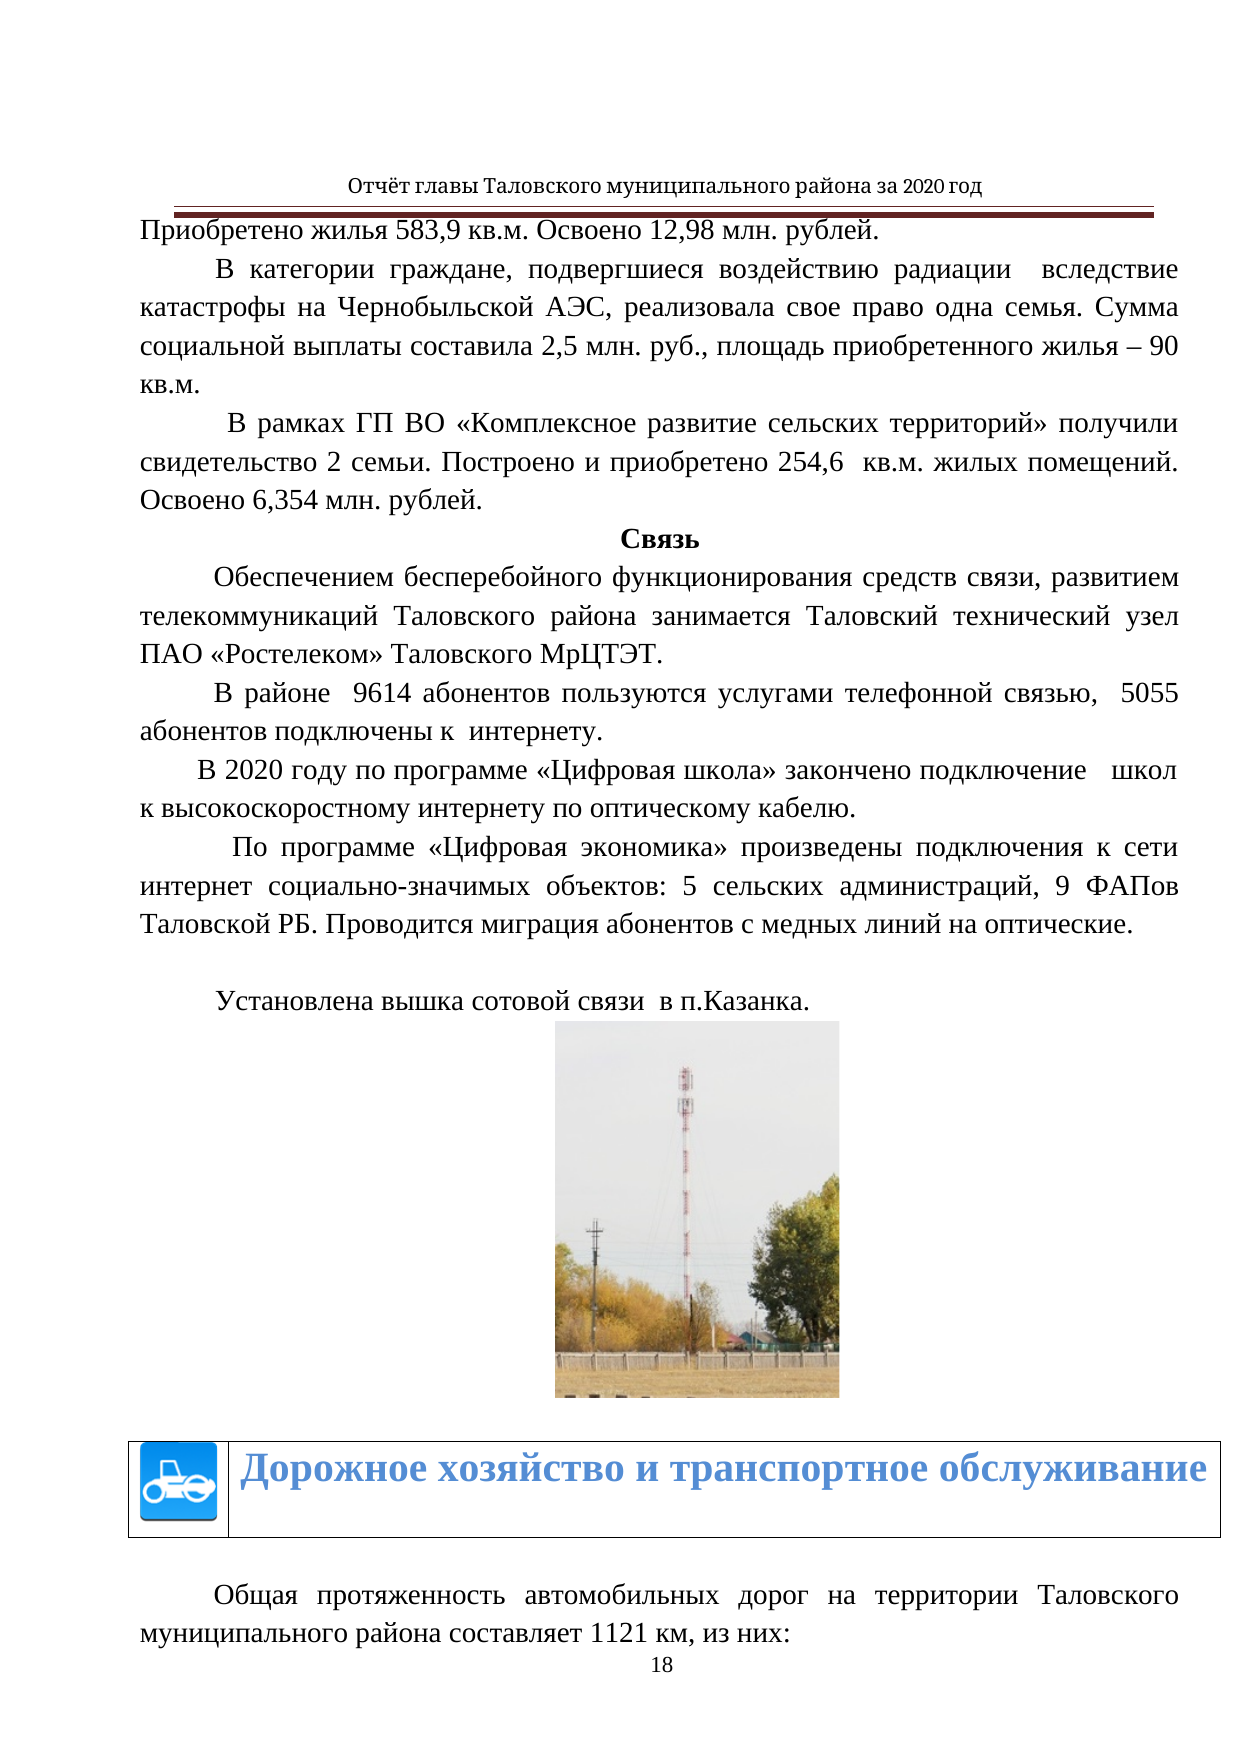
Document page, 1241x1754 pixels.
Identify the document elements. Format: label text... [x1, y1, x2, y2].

table_header [129, 1442, 228, 1537]
text В рамках ГП ВО «Комплексное развитие сельских территорий» получили свидетельство 2 семьи. Построено и приобретено 254,6 кв.м. жилых помещений. Освоено 6,354 млн. рублей. [139, 405, 1180, 516]
text В 2020 году по программе «Цифровая школа» закончено подключение школ к высокоскоростному интернету по оптическому кабелю. [139, 752, 1180, 824]
text В районе 9614 абонентов пользуются услугами телефонной связью, 5055 абонентов подключены к интернету. [139, 675, 1180, 747]
table_header Дорожное хозяйство и транспортное обслуживание [229, 1442, 1220, 1537]
text В категории граждане, подвергшиеся воздействию радиации вследствие катастрофы на Чернобыльской АЭС, реализовала свое право одна семья. Сумма социальной выплаты составила 2,5 млн. руб., площадь приобретенного жилья – 90 кв.м. [139, 251, 1180, 400]
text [139, 212, 1180, 246]
picture [555, 1021, 840, 1398]
text Общая протяженность автомобильных дорог на территории Таловского муниципального района составляет 1121 км, из них: [139, 1577, 1180, 1649]
text По программе «Цифровая экономика» произведены подключения к сети интернет социально-значимых объектов: 5 сельских администраций, 9 ФАПов Таловской РБ. Проводится миграция абонентов с медных линий на оптические. [139, 829, 1180, 940]
text Связь [139, 521, 1180, 554]
text Установлена вышка сотовой связи в п.Казанка. [139, 983, 1180, 1017]
text Обеспечением бесперебойного функционирования средств связи, развитием телекоммуникаций Таловского района занимается Таловский технический узел ПАО «Ростелеком» Таловского МрЦТЭТ. [139, 559, 1180, 670]
picture [139, 1442, 218, 1522]
